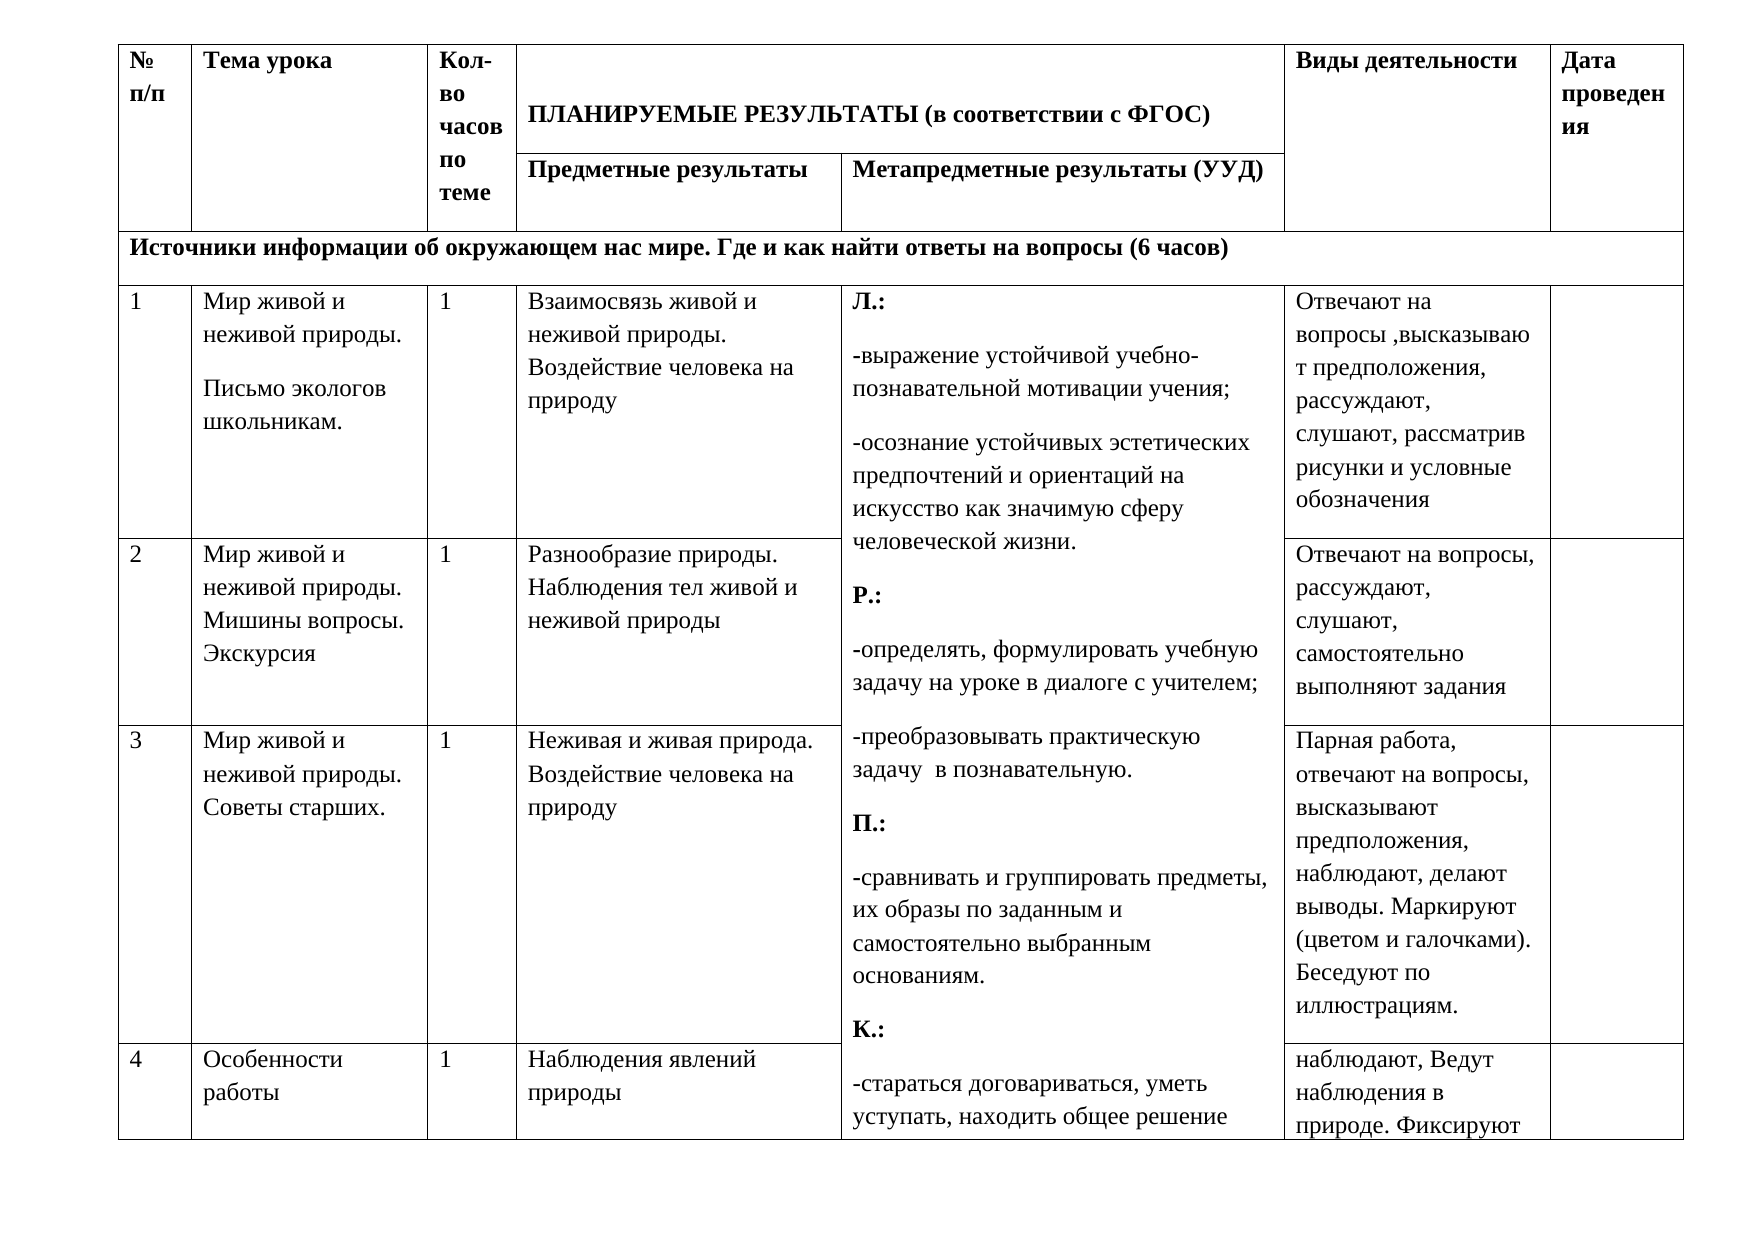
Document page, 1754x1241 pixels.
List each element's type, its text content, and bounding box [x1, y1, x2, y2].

table_cell Л.: -выражение устойчивой учебно-познавательной мотивации учения; -осознание устойчивых эстетических предпочтений и ориентаций на искусство как значимую сферу человеческой жизни. Р.: -определять, формулировать учебную задачу на уроке в диалоге с учителем; -преобразовывать практическую задачу в познавательную. П.: -сравнивать и группировать предметы, их образы по заданным и самостоятельно выбранным основаниям. К.: -стараться договариваться, уметь уступать, находить общее решение при работе в паре и группе. [842, 286, 1284, 1139]
table_cell Мир живой и неживой природы. Мишины вопросы. Экскурсия [192, 539, 427, 724]
table_cell Отвечают на вопросы ,высказывают предположения, рассуждают, слушают, рассматрив рисунки и условные обозначения [1285, 286, 1550, 538]
table_cell 4 [119, 1044, 191, 1139]
table_cell Предметные результаты [517, 154, 841, 231]
table_cell 1 [428, 726, 516, 1043]
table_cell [1285, 1044, 1550, 1139]
table_cell 2 [119, 539, 191, 724]
table_header № п/п [119, 45, 191, 231]
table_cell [192, 1044, 427, 1139]
table_cell Парная работа, отвечают на вопросы, высказывают предположения, наблюдают, делают выводы. Маркируют (цветом и галочками). Беседуют по иллюстрациям. [1285, 726, 1550, 1043]
table_cell Мир живой и неживой природы. Письмо экологов школьникам. [192, 286, 427, 538]
table_cell [1551, 539, 1683, 724]
table_cell 3 [119, 726, 191, 1043]
table_cell 1 [428, 1044, 516, 1139]
table_cell Разнообразие природы. Наблюдения тел живой и неживой природы [517, 539, 841, 724]
table_cell Источники информации об окружающем нас мире. Где и как найти ответы на вопросы (6 часов) [119, 232, 1683, 285]
table_header Кол-во часов по теме [428, 45, 516, 231]
table_header ПЛАНИРУЕМЫЕ РЕЗУЛЬТАТЫ (в соответствии с ФГОС) [517, 45, 1284, 153]
table_header Дата проведения [1551, 45, 1683, 231]
table_cell [1551, 1044, 1683, 1139]
table_header Тема урока [192, 45, 427, 231]
table_cell Неживая и живая природа. Воздействие человека на природу [517, 726, 841, 1043]
table_cell Мир живой и неживой природы. Советы старших. [192, 726, 427, 1043]
table_cell 1 [428, 286, 516, 538]
table_cell 1 [428, 539, 516, 724]
table_cell [1551, 286, 1683, 538]
table_cell Метапредметные результаты (УУД) [842, 154, 1284, 231]
table_cell 1 [119, 286, 191, 538]
table_header Виды деятельности [1285, 45, 1550, 231]
table_cell [1551, 726, 1683, 1043]
table_cell Отвечают на вопросы, рассуждают, слушают, самостоятельно выполняют задания [1285, 539, 1550, 724]
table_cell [517, 1044, 841, 1139]
table_cell Взаимосвязь живой и неживой природы. Воздействие человека на природу [517, 286, 841, 538]
